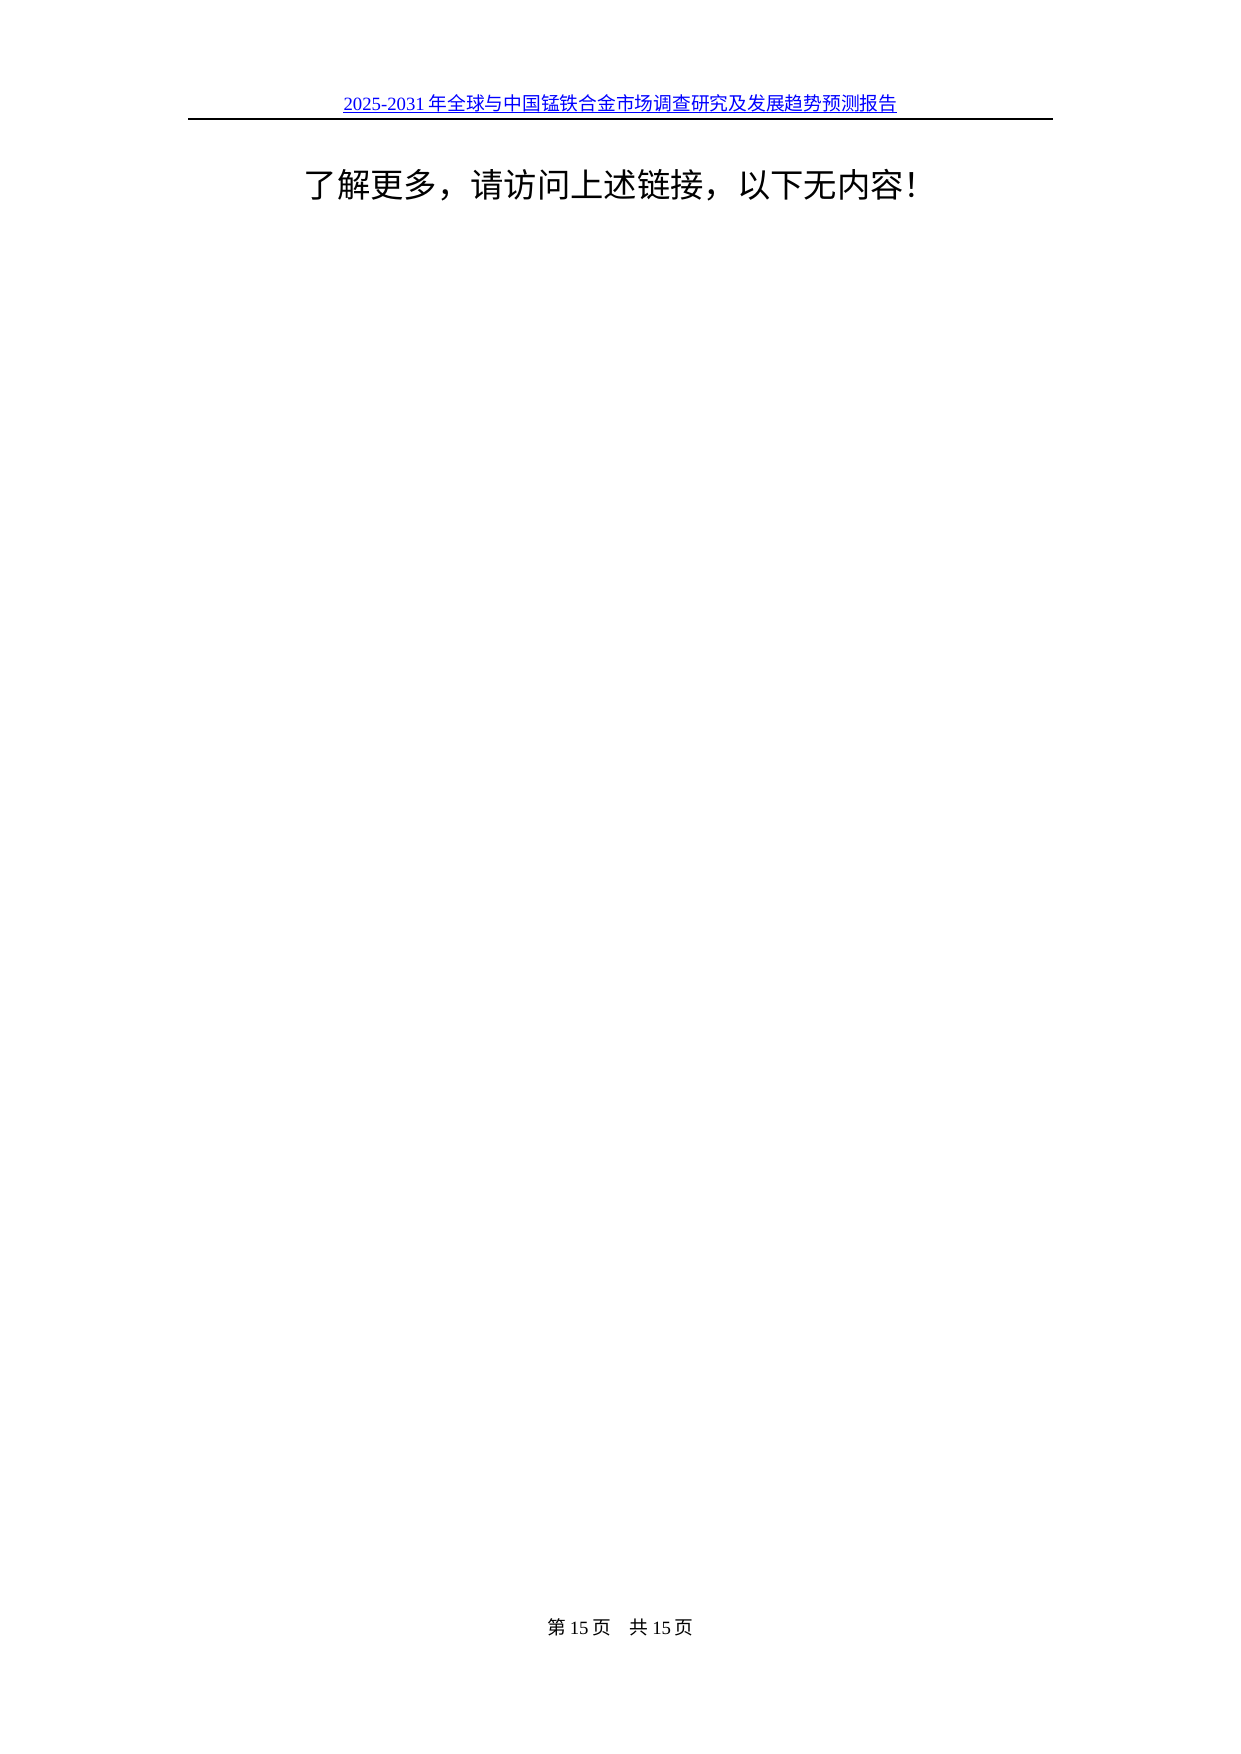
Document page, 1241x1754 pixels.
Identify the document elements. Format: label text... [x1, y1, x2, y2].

title 了解更多，请访问上述链接，以下无内容！ [187, 150, 1053, 215]
